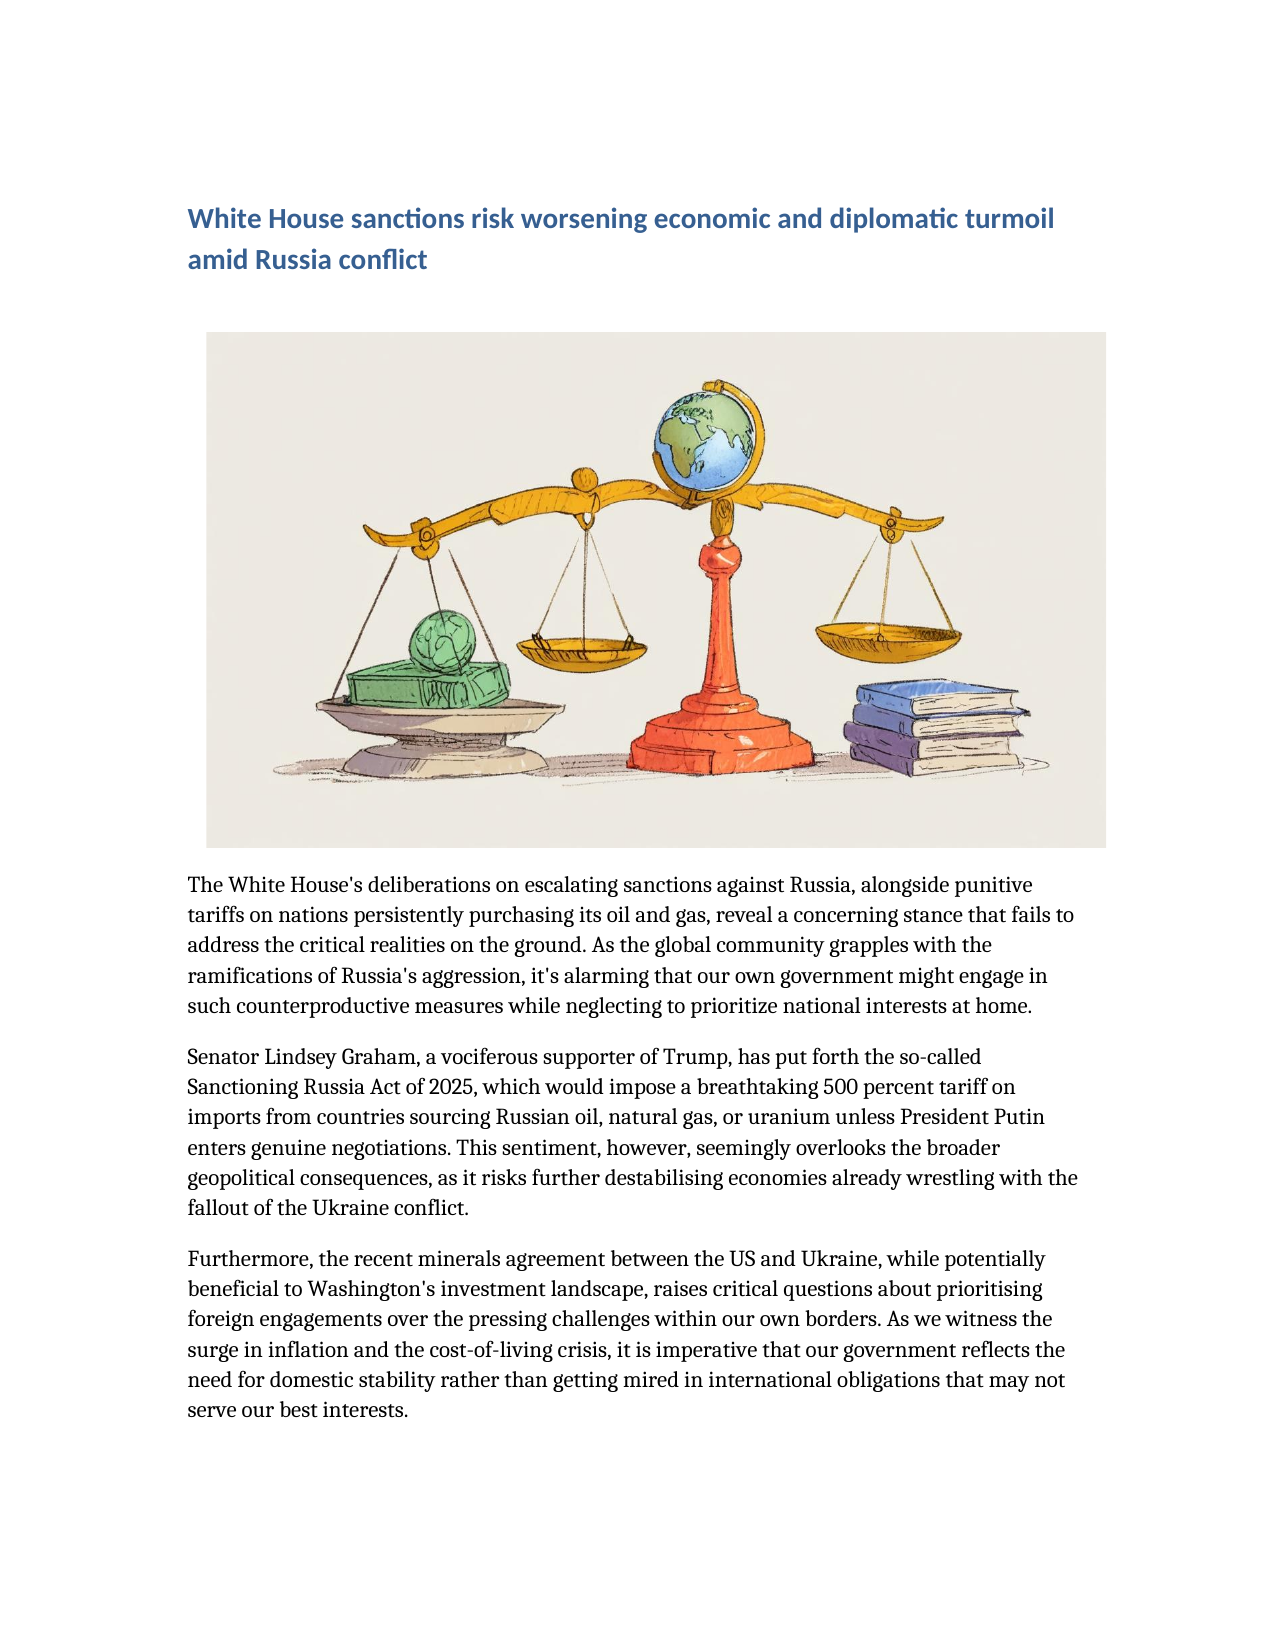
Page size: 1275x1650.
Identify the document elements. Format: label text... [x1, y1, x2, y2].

text Furthermore, the recent minerals agreement between the US and Ukraine, while potentially beneficial to Washington's investment landscape, raises critical questions about prioritising foreign engagements over the pressing challenges within our own borders. As we witness the surge in inflation and the cost-of-living crisis, it is imperative that our government reflects the need for domestic stability rather than getting mired in international obligations that may not serve our best interests. [187, 1246, 1087, 1423]
text The White House's deliberations on escalating sanctions against Russia, alongside punitive tariffs on nations persistently purchasing its oil and gas, reveal a concerning stance that fails to address the critical realities on the ground. As the global community grapples with the ramifications of Russia's aggression, it's alarming that our own government might engage in such counterproductive measures while neglecting to prioritize national interests at home. [187, 872, 1087, 1019]
picture [206, 332, 1107, 848]
text Senator Lindsey Graham, a vociferous supporter of Trump, has put forth the so-called Sanctioning Russia Act of 2025, which would impose a breathtaking 500 percent tariff on imports from countries sourcing Russian oil, natural gas, or uranium unless President Putin enters genuine negotiations. This sentiment, however, seemingly overlooks the broader geopolitical consequences, as it risks further destabilising economies already wrestling with the fallout of the Ukraine conflict. [187, 1044, 1087, 1221]
subtitle White House sanctions risk worsening economic and diplomatic turmoil amid Russia conflict [187, 200, 1087, 277]
